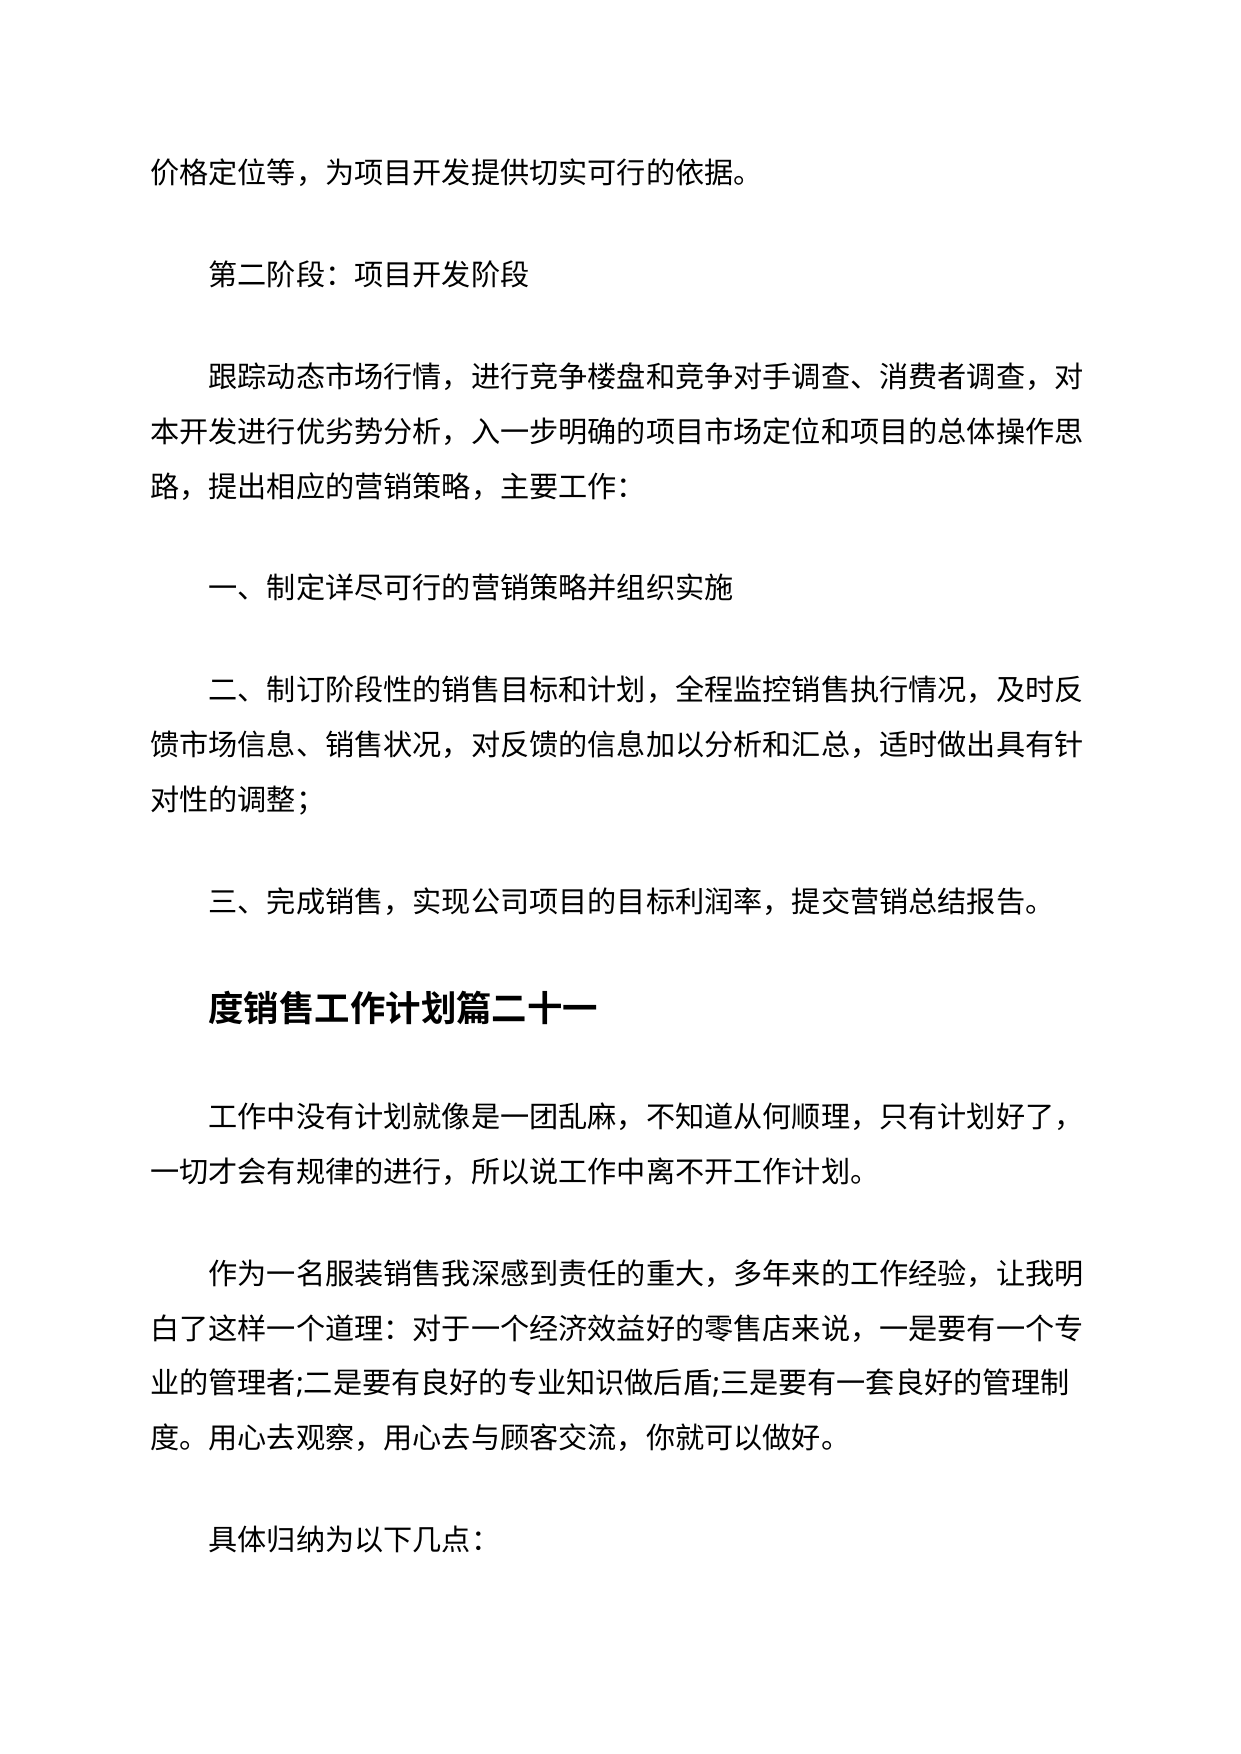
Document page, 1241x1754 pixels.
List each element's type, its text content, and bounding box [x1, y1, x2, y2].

text 第二阶段：项目开发阶段 [150, 252, 1090, 294]
text 二、制订阶段性的销售目标和计划，全程监控销售执行情况，及时反馈市场信息、销售状况，对反馈的信息加以分析和汇总，适时做出具有针对性的调整； [150, 667, 1090, 819]
text 一、制定详尽可行的营销策略并组织实施 [150, 565, 1090, 607]
text 作为一名服装销售我深感到责任的重大，多年来的工作经验，让我明白了这样一个道理：对于一个经济效益好的零售店来说，一是要有一个专业的管理者;二是要有良好的专业知识做后盾;三是要有一套良好的管理制度。用心去观察，用心去与顾客交流，你就可以做好。 [150, 1250, 1090, 1457]
text 度销售工作计划篇二十一 [150, 980, 1090, 1031]
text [150, 150, 1090, 192]
text 三、完成销售，实现公司项目的目标利润率，提交营销总结报告。 [150, 878, 1090, 921]
text 跟踪动态市场行情，进行竞争楼盘和竞争对手调查、消费者调查，对本开发进行优劣势分析，入一步明确的项目市场定位和项目的总体操作思路，提出相应的营销策略，主要工作： [150, 353, 1090, 506]
text 工作中没有计划就像是一团乱麻，不知道从何顺理，只有计划好了，一切才会有规律的进行，所以说工作中离不开工作计划。 [150, 1094, 1090, 1191]
text 具体归纳为以下几点： [150, 1517, 1090, 1559]
